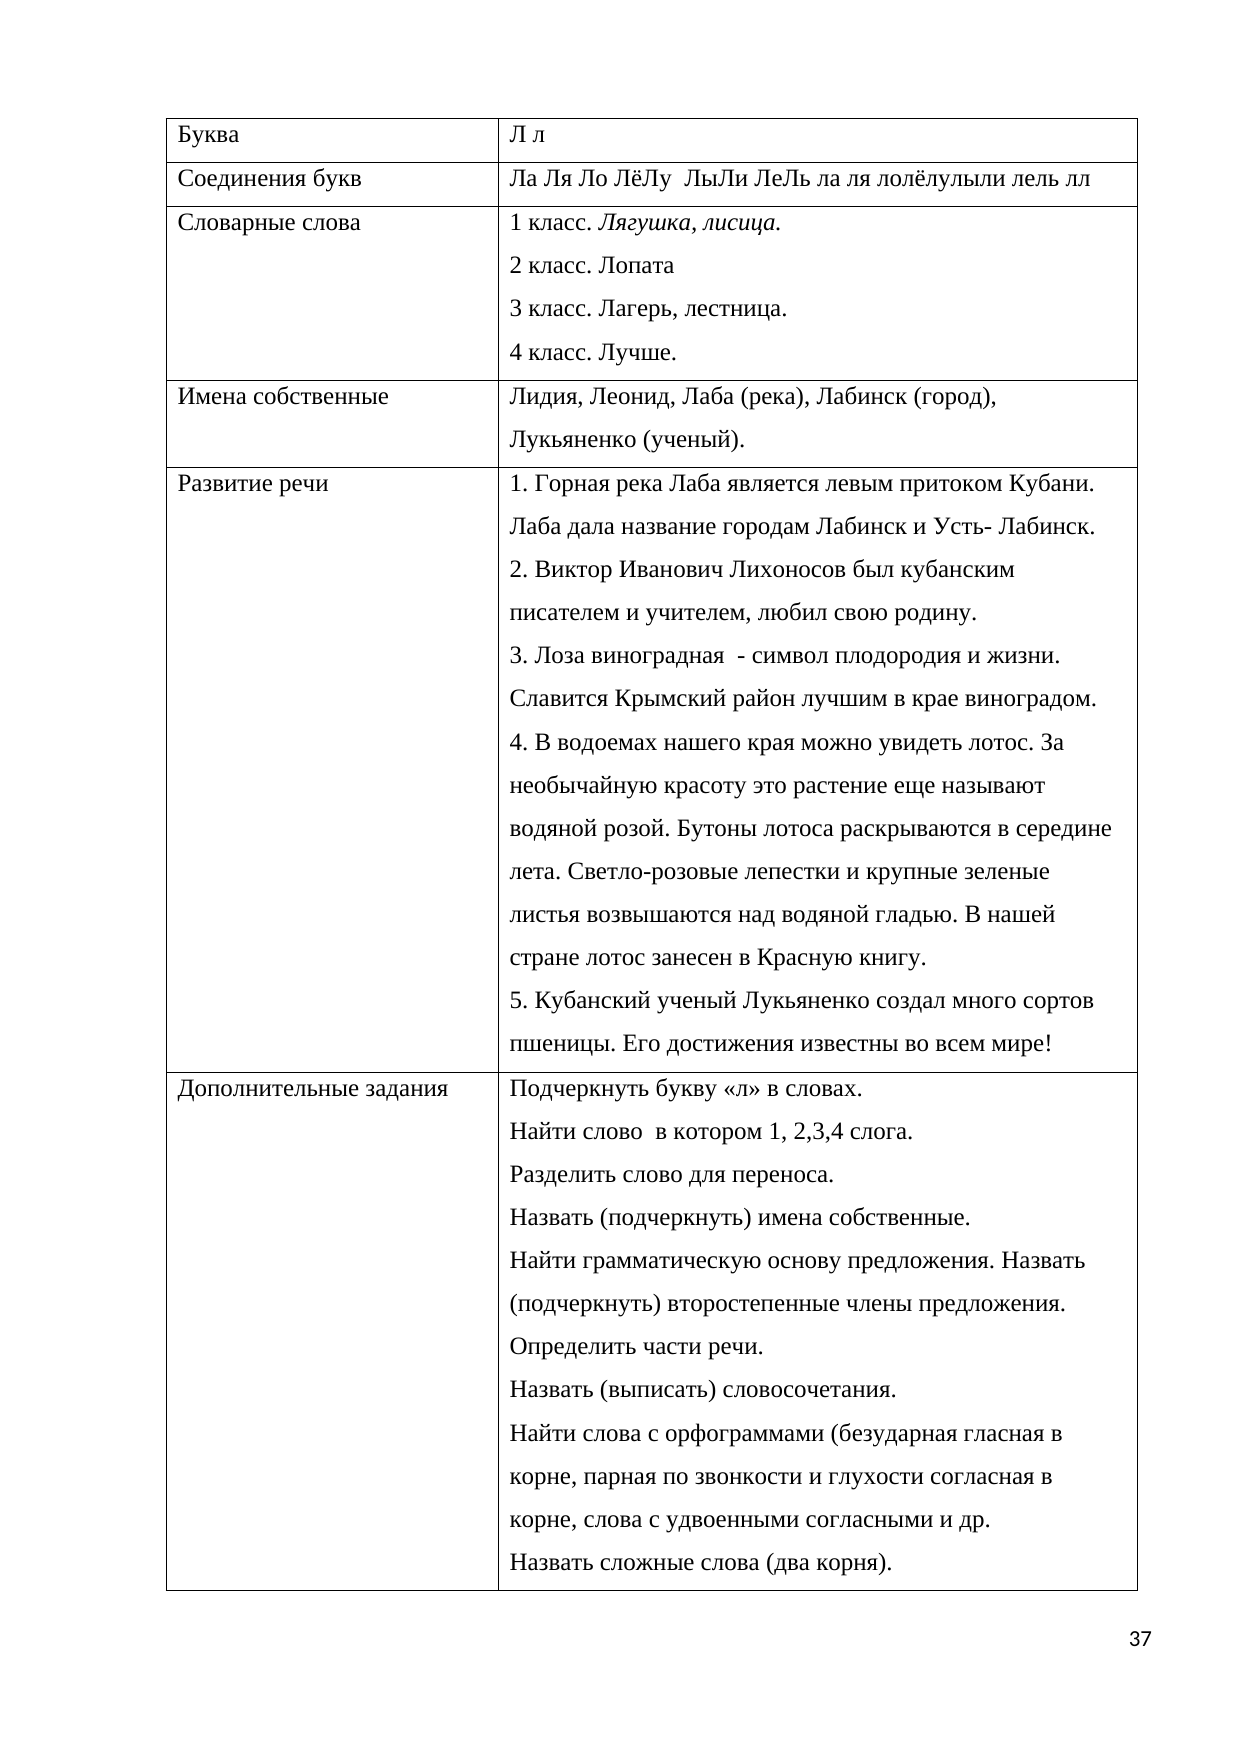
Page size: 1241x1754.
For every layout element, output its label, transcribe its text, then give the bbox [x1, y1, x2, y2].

table_header Л л [499, 119, 1137, 162]
table_cell Развитие речи [167, 468, 498, 1072]
table_cell 1 класс. Лягушка, лисица. 2 класс. Лопата 3 класс. Лагерь, лестница. 4 класс. Лучше. [499, 207, 1137, 380]
table_cell Соединения букв [167, 163, 498, 206]
table_cell Лидия, Леонид, Лаба (река), Лабинск (город), Лукьяненко (ученый). [499, 381, 1137, 467]
table_cell Словарные слова [167, 207, 498, 380]
table_cell 1. Горная река Лаба является левым притоком Кубани. Лаба дала название городам Лабинск и Усть- Лабинск. 2. Виктор Иванович Лихоносов был кубанским писателем и учителем, любил свою родину. 3. Лоза виноградная - символ плодородия и жизни. Славится Крымский район лучшим в крае виноградом. 4. В водоемах нашего края можно увидеть лотос. За необычайную красоту это растение еще называют водяной розой. Бутоны лотоса раскрываются в середине лета. Светло-розовые лепестки и крупные зеленые листья возвышаются над водяной гладью. В нашей стране лотос занесен в Красную книгу. 5. Кубанский ученый Лукьяненко создал много сортов пшеницы. Его достижения известны во всем мире! [499, 468, 1137, 1072]
table_cell Имена собственные [167, 381, 498, 467]
table_header Буква [167, 119, 498, 162]
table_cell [167, 1073, 498, 1590]
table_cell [499, 1073, 1137, 1590]
table_cell Ла Ля Ло ЛёЛу ЛыЛи ЛеЛь ла ля лолёлулыли лель лл [499, 163, 1137, 206]
